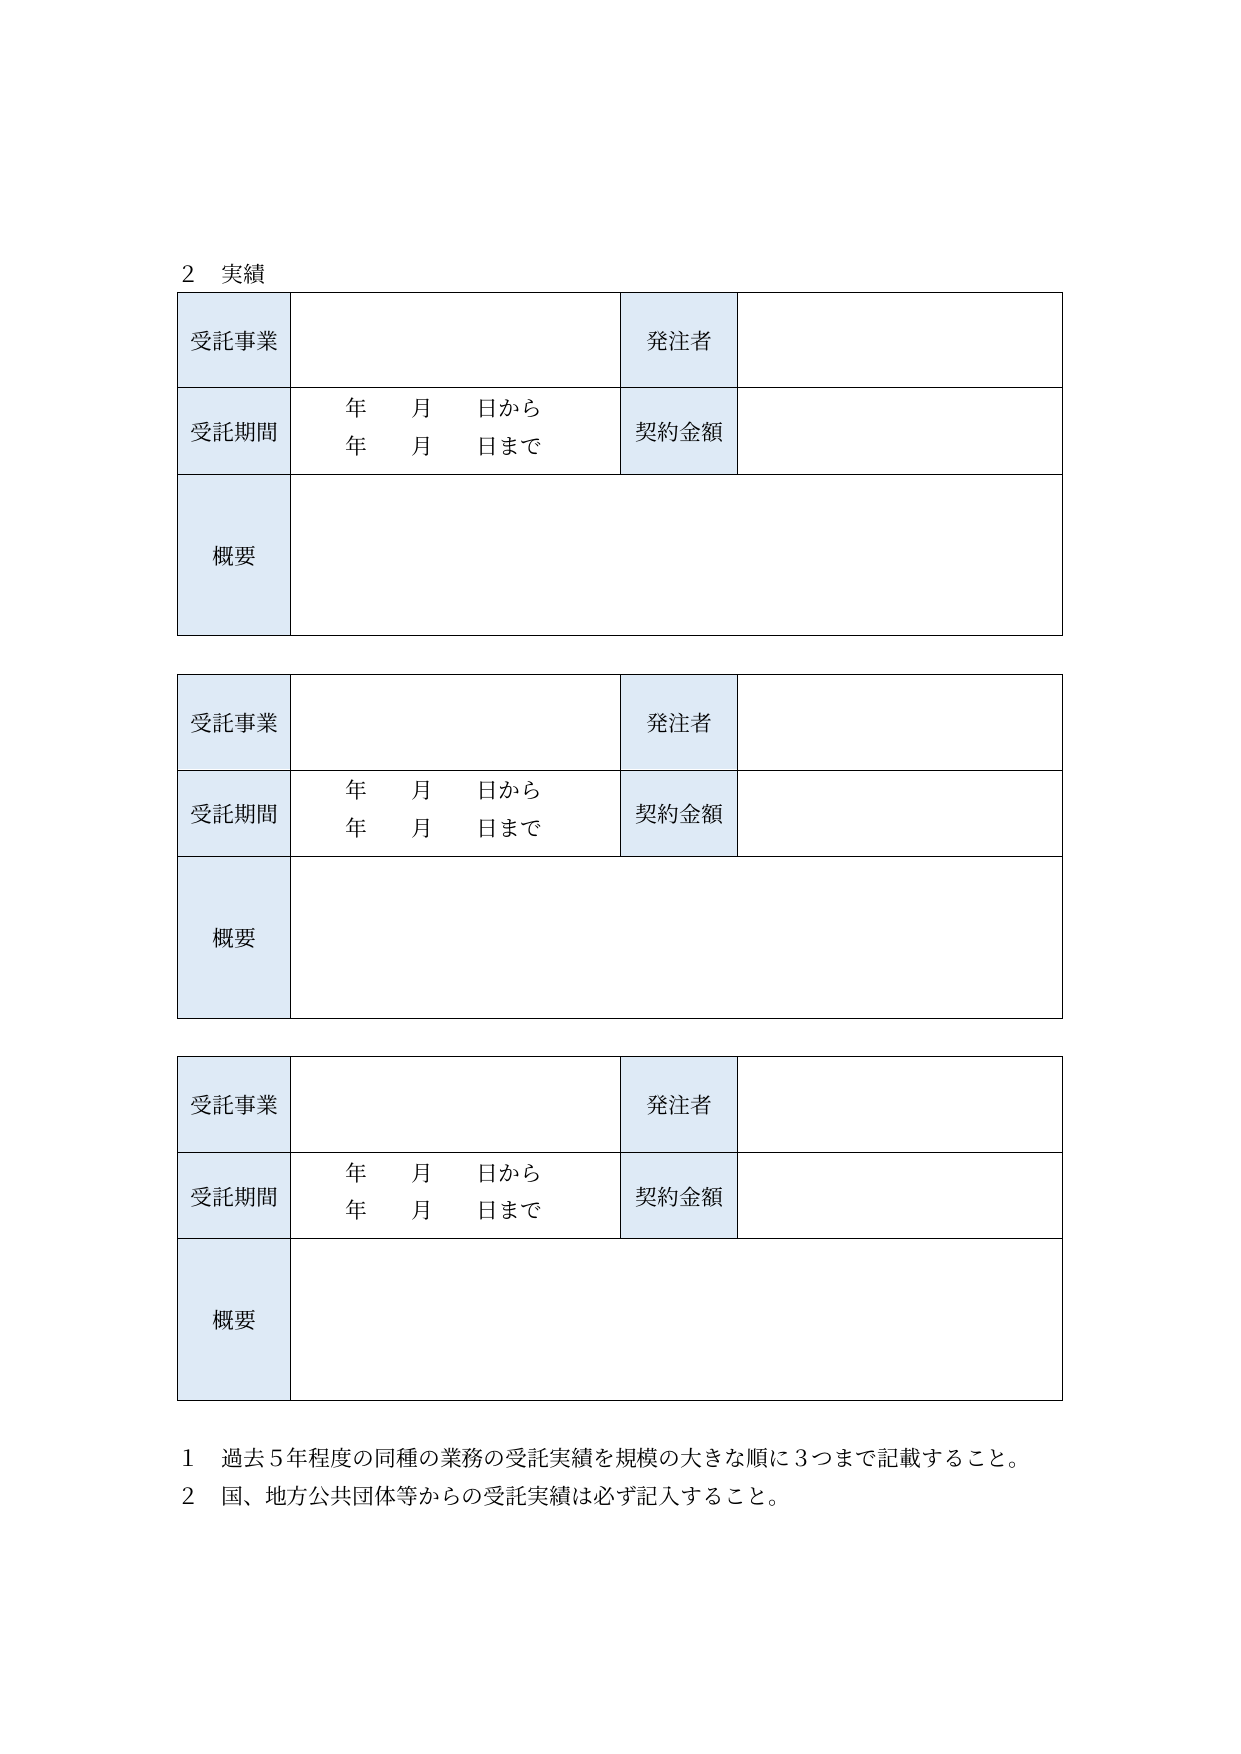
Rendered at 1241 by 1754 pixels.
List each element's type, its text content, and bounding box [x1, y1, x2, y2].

table_header [291, 675, 620, 769]
table_cell 契約金額 [621, 771, 737, 856]
table_header [738, 293, 1062, 387]
table_header 受託事業 [178, 675, 290, 769]
table_cell 年 月 日から 年 月 日まで [291, 388, 620, 474]
table_cell [738, 771, 1062, 856]
table_cell [291, 475, 1062, 635]
table_cell [291, 857, 1062, 1018]
text ２ 実績 [177, 254, 1063, 292]
table_header [738, 675, 1062, 769]
table_cell 概要 [178, 857, 290, 1018]
table_cell 年 月 日から 年 月 日まで [291, 1153, 620, 1238]
table_cell 契約金額 [621, 388, 737, 474]
table_cell 概要 [178, 475, 290, 635]
table_cell 受託期間 [178, 771, 290, 856]
table_cell 概要 [178, 1239, 290, 1400]
table_header [291, 1057, 620, 1152]
table_header 受託事業 [178, 1057, 290, 1152]
table_cell [738, 388, 1062, 474]
table_header 発注者 [621, 675, 737, 769]
table_header 発注者 [621, 1057, 737, 1152]
table_cell 年 月 日から 年 月 日まで [291, 771, 620, 856]
table_cell 受託期間 [178, 388, 290, 474]
table_cell [738, 1153, 1062, 1238]
text ２ 国、地方公共団体等からの受託実績は必ず記入すること。 [177, 1476, 1063, 1513]
table_cell [291, 1239, 1062, 1400]
table_header 受託事業 [178, 293, 290, 387]
table_header 発注者 [621, 293, 737, 387]
text １ 過去５年程度の同種の業務の受託実績を規模の大きな順に３つまで記載すること。 [177, 1438, 1063, 1476]
table_header [291, 293, 620, 387]
table_cell 受託期間 [178, 1153, 290, 1238]
table_header [738, 1057, 1062, 1152]
table_cell 契約金額 [621, 1153, 737, 1238]
